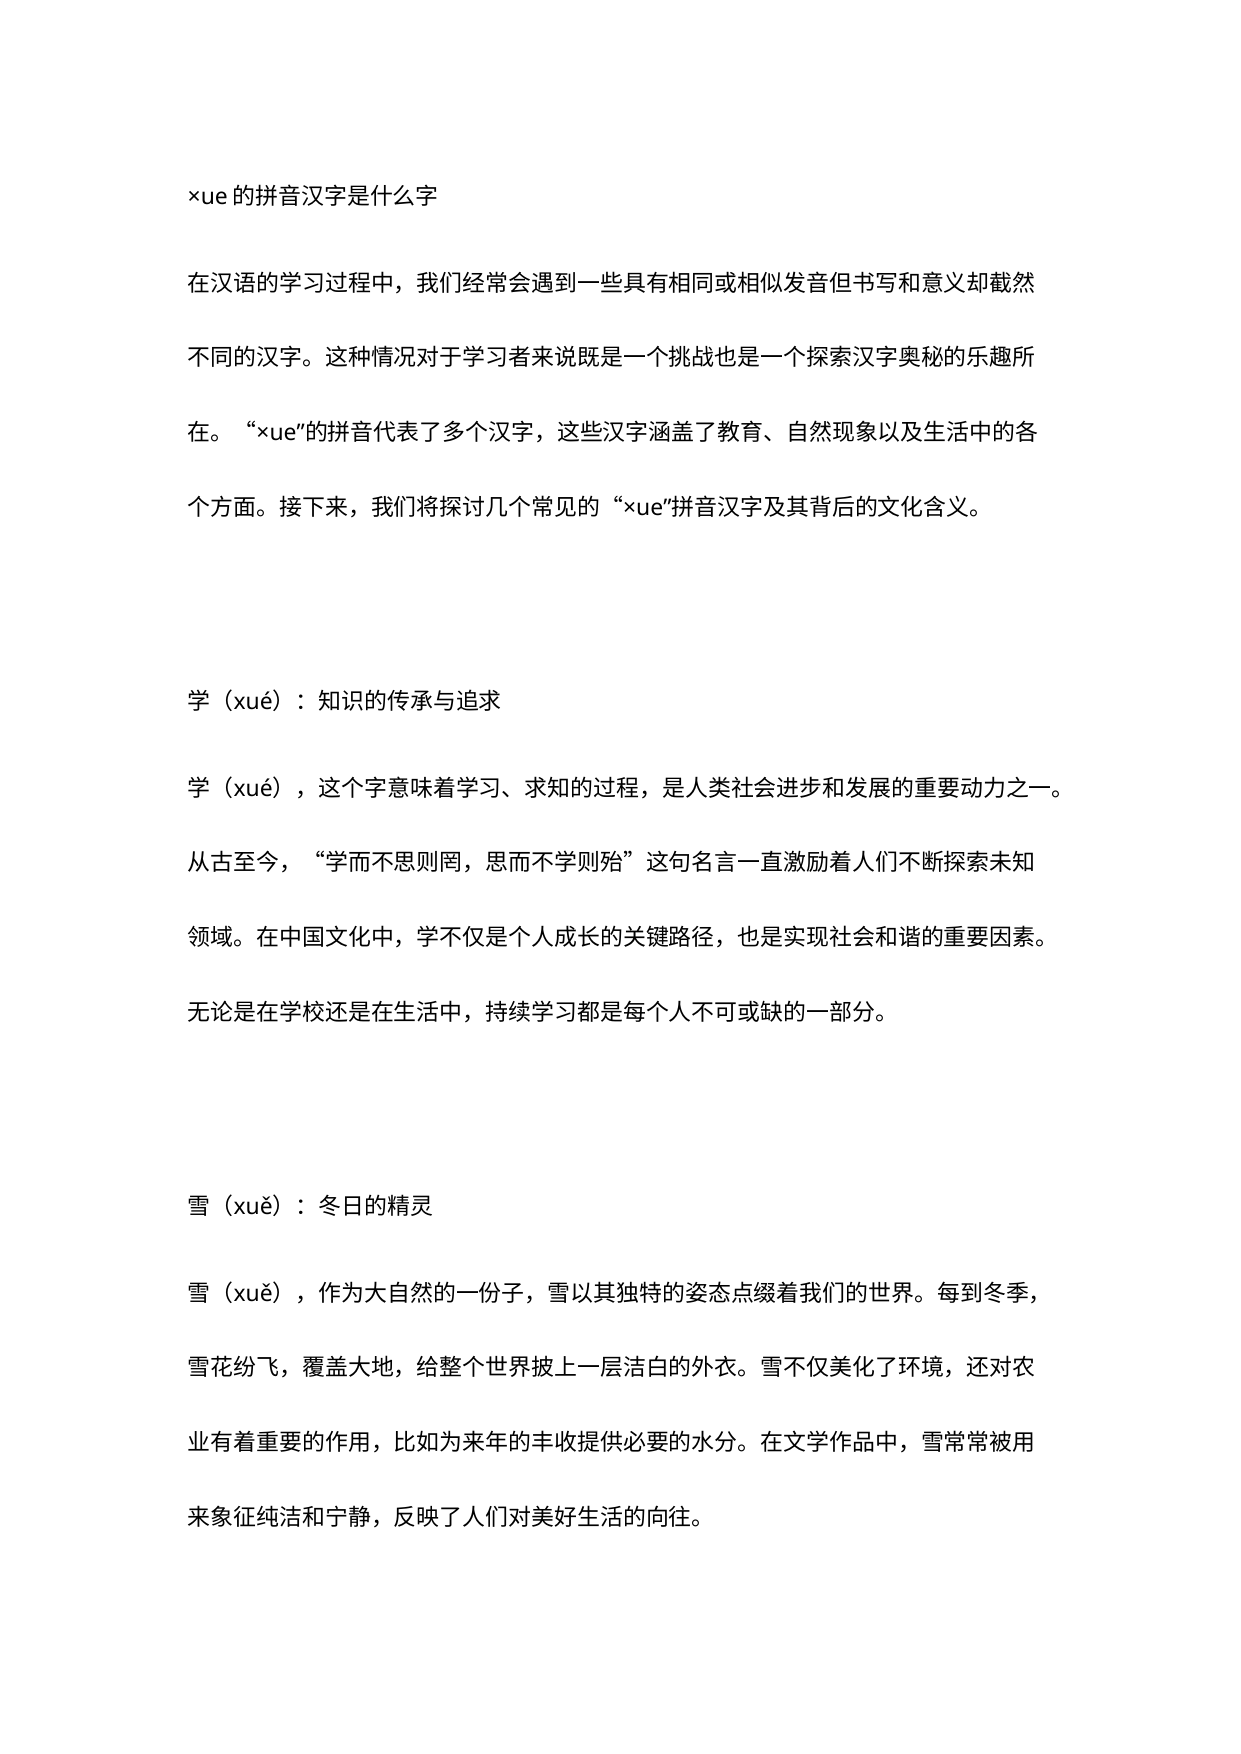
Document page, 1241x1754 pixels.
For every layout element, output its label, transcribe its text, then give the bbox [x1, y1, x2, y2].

text 雪（xuě）：冬日的精灵 [187, 1172, 1053, 1237]
text 学（xué），这个字意味着学习、求知的过程，是人类社会进步和发展的重要动力之一。从古至今，“学而不思则罔，思而不学则殆”这句名言一直激励着人们不断探索未知领域。在中国文化中，学不仅是个人成长的关键路径，也是实现社会和谐的重要因素。无论是在学校还是在生活中，持续学习都是每个人不可或缺的一部分。 [187, 754, 1053, 1043]
text ×ue的拼音汉字是什么字 [187, 162, 1053, 227]
text 在汉语的学习过程中，我们经常会遇到一些具有相同或相似发音但书写和意义却截然不同的汉字。这种情况对于学习者来说既是一个挑战也是一个探索汉字奥秘的乐趣所在。“×ue”的拼音代表了多个汉字，这些汉字涵盖了教育、自然现象以及生活中的各个方面。接下来，我们将探讨几个常见的“×ue”拼音汉字及其背后的文化含义。 [187, 249, 1053, 538]
text 学（xué）：知识的传承与追求 [187, 667, 1053, 732]
text 雪（xuě），作为大自然的一份子，雪以其独特的姿态点缀着我们的世界。每到冬季，雪花纷飞，覆盖大地，给整个世界披上一层洁白的外衣。雪不仅美化了环境，还对农业有着重要的作用，比如为来年的丰收提供必要的水分。在文学作品中，雪常常被用来象征纯洁和宁静，反映了人们对美好生活的向往。 [187, 1259, 1053, 1548]
